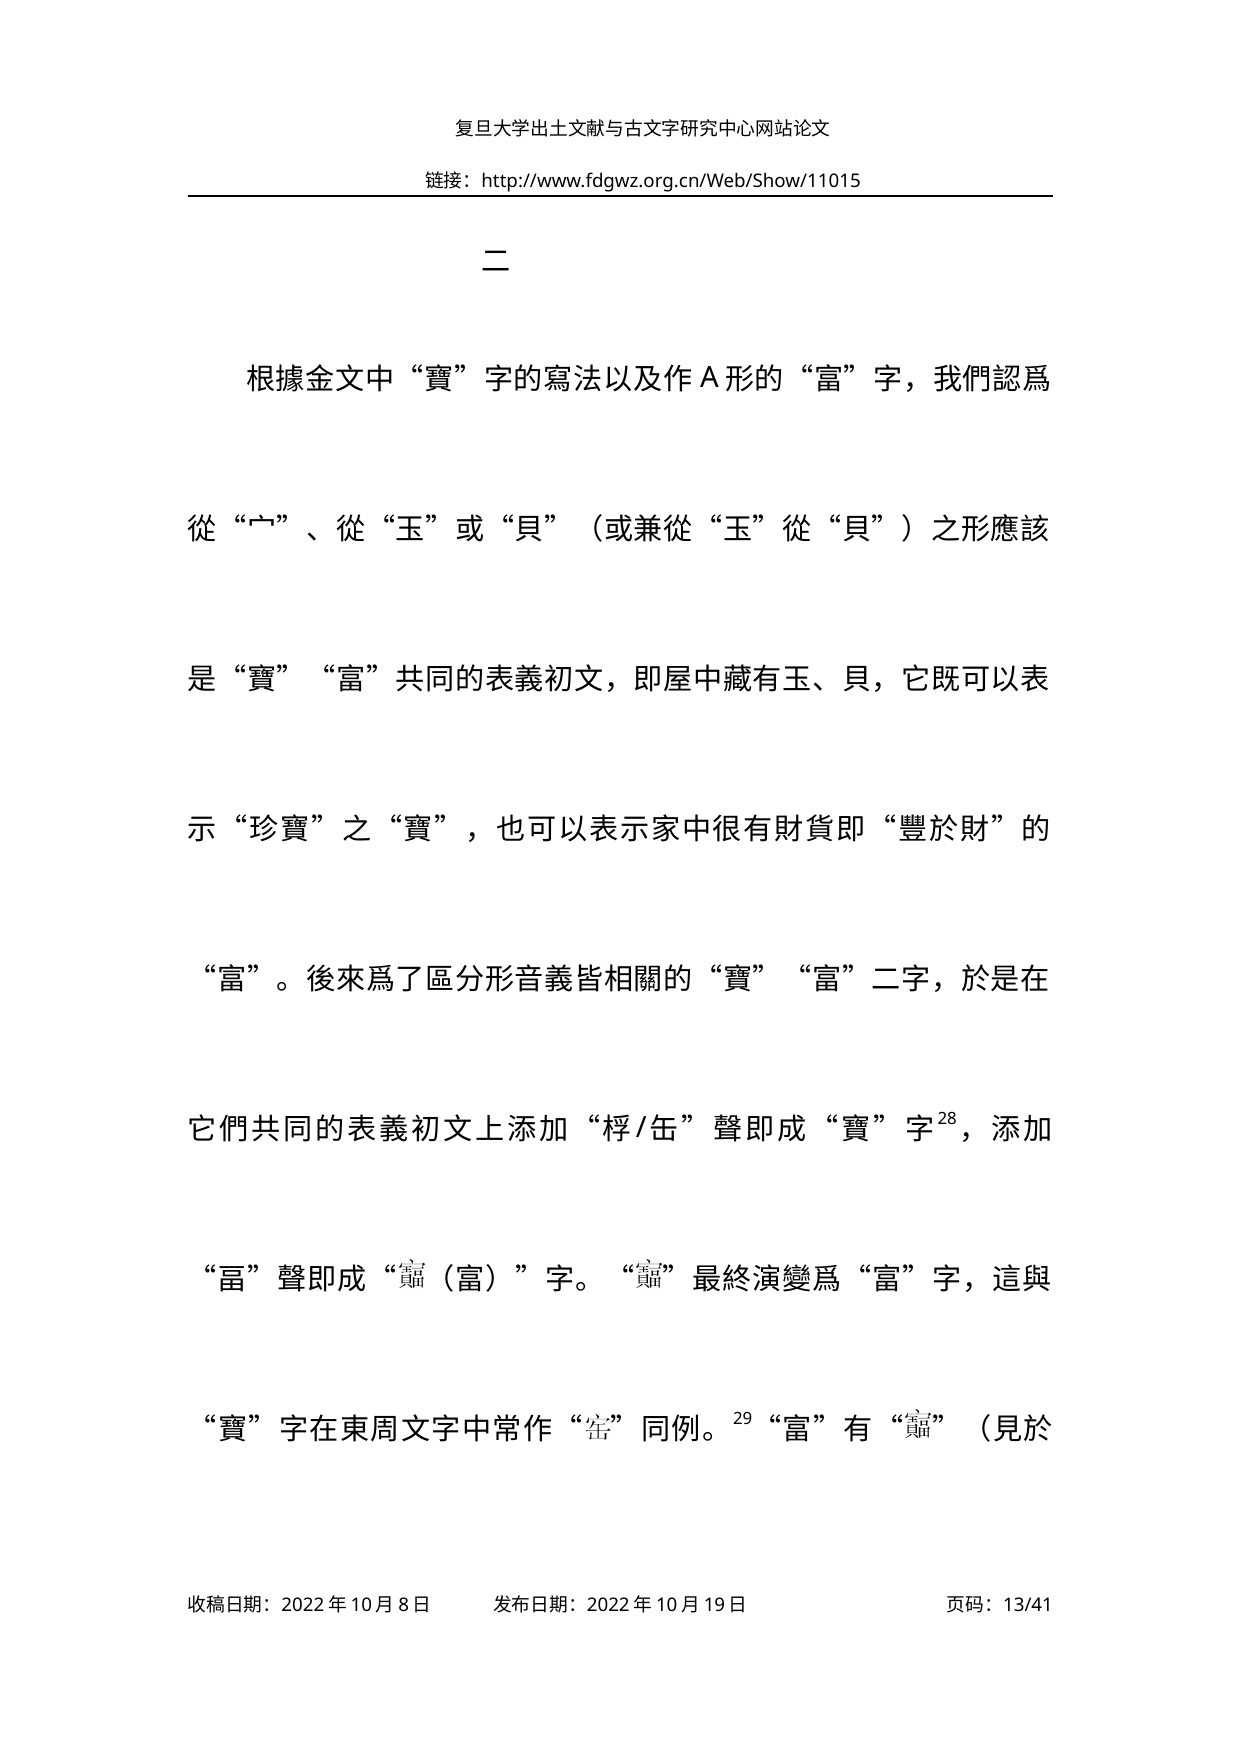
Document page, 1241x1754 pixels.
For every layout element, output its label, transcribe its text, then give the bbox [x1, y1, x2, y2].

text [187, 339, 1053, 1464]
picture [635, 1257, 663, 1290]
picture [904, 1407, 932, 1440]
picture [398, 1257, 425, 1290]
text 二 [187, 222, 1053, 297]
picture [584, 1412, 611, 1440]
